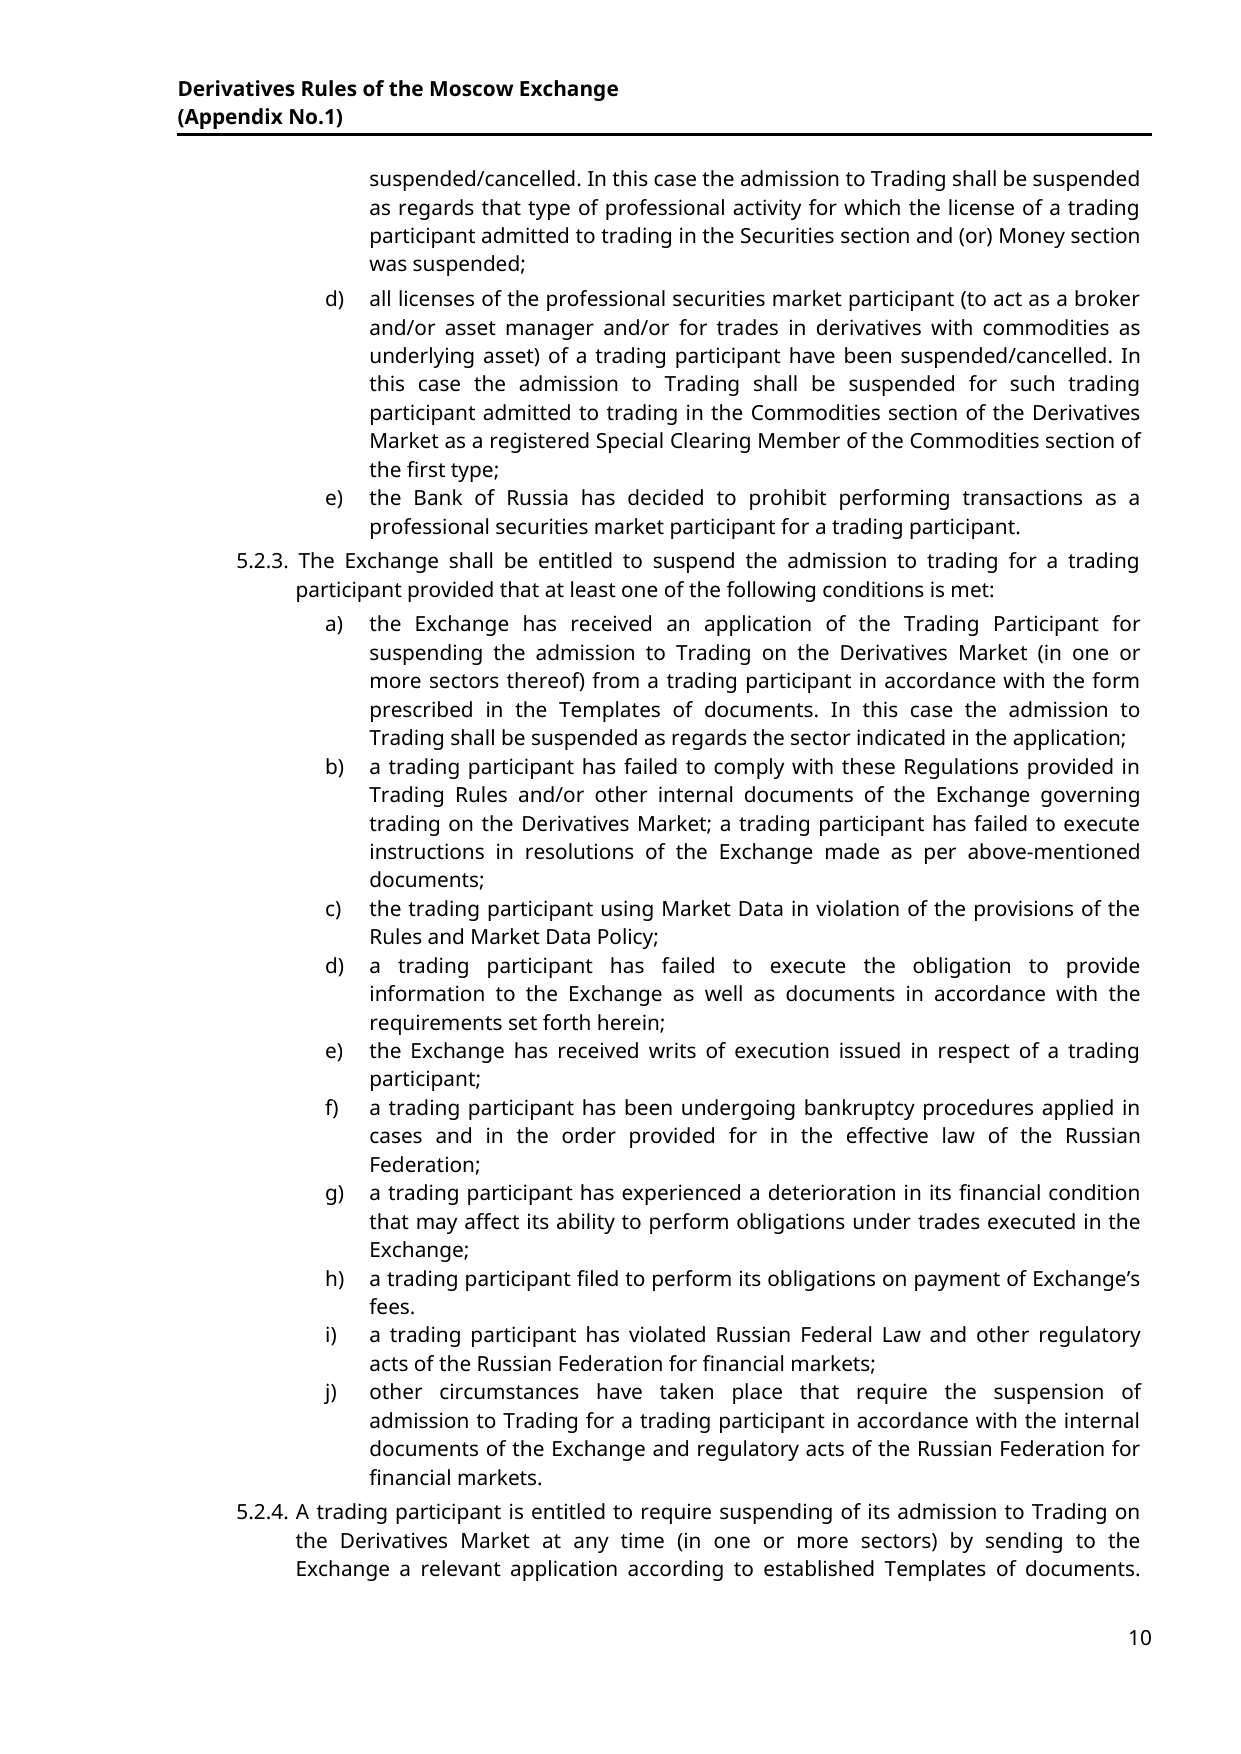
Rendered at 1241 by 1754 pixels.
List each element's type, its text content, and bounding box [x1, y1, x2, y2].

list a trading participant has been undergoing bankruptcy procedures applied in cases and in the order provided for in the effective law of the Russian Federation; [325, 1093, 1142, 1178]
list a trading participant has violated Russian Federal Law and other regulatory acts of the Russian Federation for financial markets; [325, 1321, 1142, 1377]
list the Exchange has received writs of execution issued in respect of a trading participant; [325, 1036, 1142, 1093]
list the trading participant using Market Data in violation of the provisions of the Rules and Market Data Policy; [325, 894, 1142, 951]
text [369, 164, 1142, 278]
list other circumstances have taken place that require the suspension of admission to Trading for a trading participant in accordance with the internal documents of the Exchange and regulatory acts of the Russian Federation for financial markets. [325, 1377, 1142, 1491]
list a trading participant has failed to execute the obligation to provide information to the Exchange as well as documents in accordance with the requirements set forth herein; [325, 951, 1142, 1036]
list the Exchange has received an application of the Trading Participant for suspending the admission to Trading on the Derivatives Market (in one or more sectors thereof) from a trading participant in accordance with the form prescribed in the Templates of documents. In this case the admission to Trading shall be suspended as regards the sector indicated in the application; [325, 609, 1142, 752]
list a trading participant has failed to comply with these Regulations provided in Trading Rules and/or other internal documents of the Exchange governing trading on the Derivatives Market; a trading participant has failed to execute instructions in resolutions of the Exchange made as per above-mentioned documents; [325, 752, 1142, 894]
text 5.2.3. The Exchange shall be entitled to suspend the admission to trading for a trading participant provided that at least one of the following conditions is met: [236, 546, 1142, 603]
list a trading participant filed to perform its obligations on payment of Exchange’s fees. [325, 1264, 1142, 1321]
list the Bank of Russia has decided to prohibit performing transactions as a professional securities market participant for a trading participant. [325, 483, 1142, 540]
list a trading participant has experienced a deterioration in its financial condition that may affect its ability to perform obligations under trades executed in the Exchange; [325, 1178, 1142, 1264]
list all licenses of the professional securities market participant (to act as a broker and/or asset manager and/or for trades in derivatives with commodities as underlying asset) of a trading participant have been suspended/cancelled. In this case the admission to Trading shall be suspended for such trading participant admitted to trading in the Commodities section of the Derivatives Market as a registered Special Clearing Member of the Commodities section of the first type; [325, 284, 1142, 483]
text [236, 1497, 1142, 1583]
